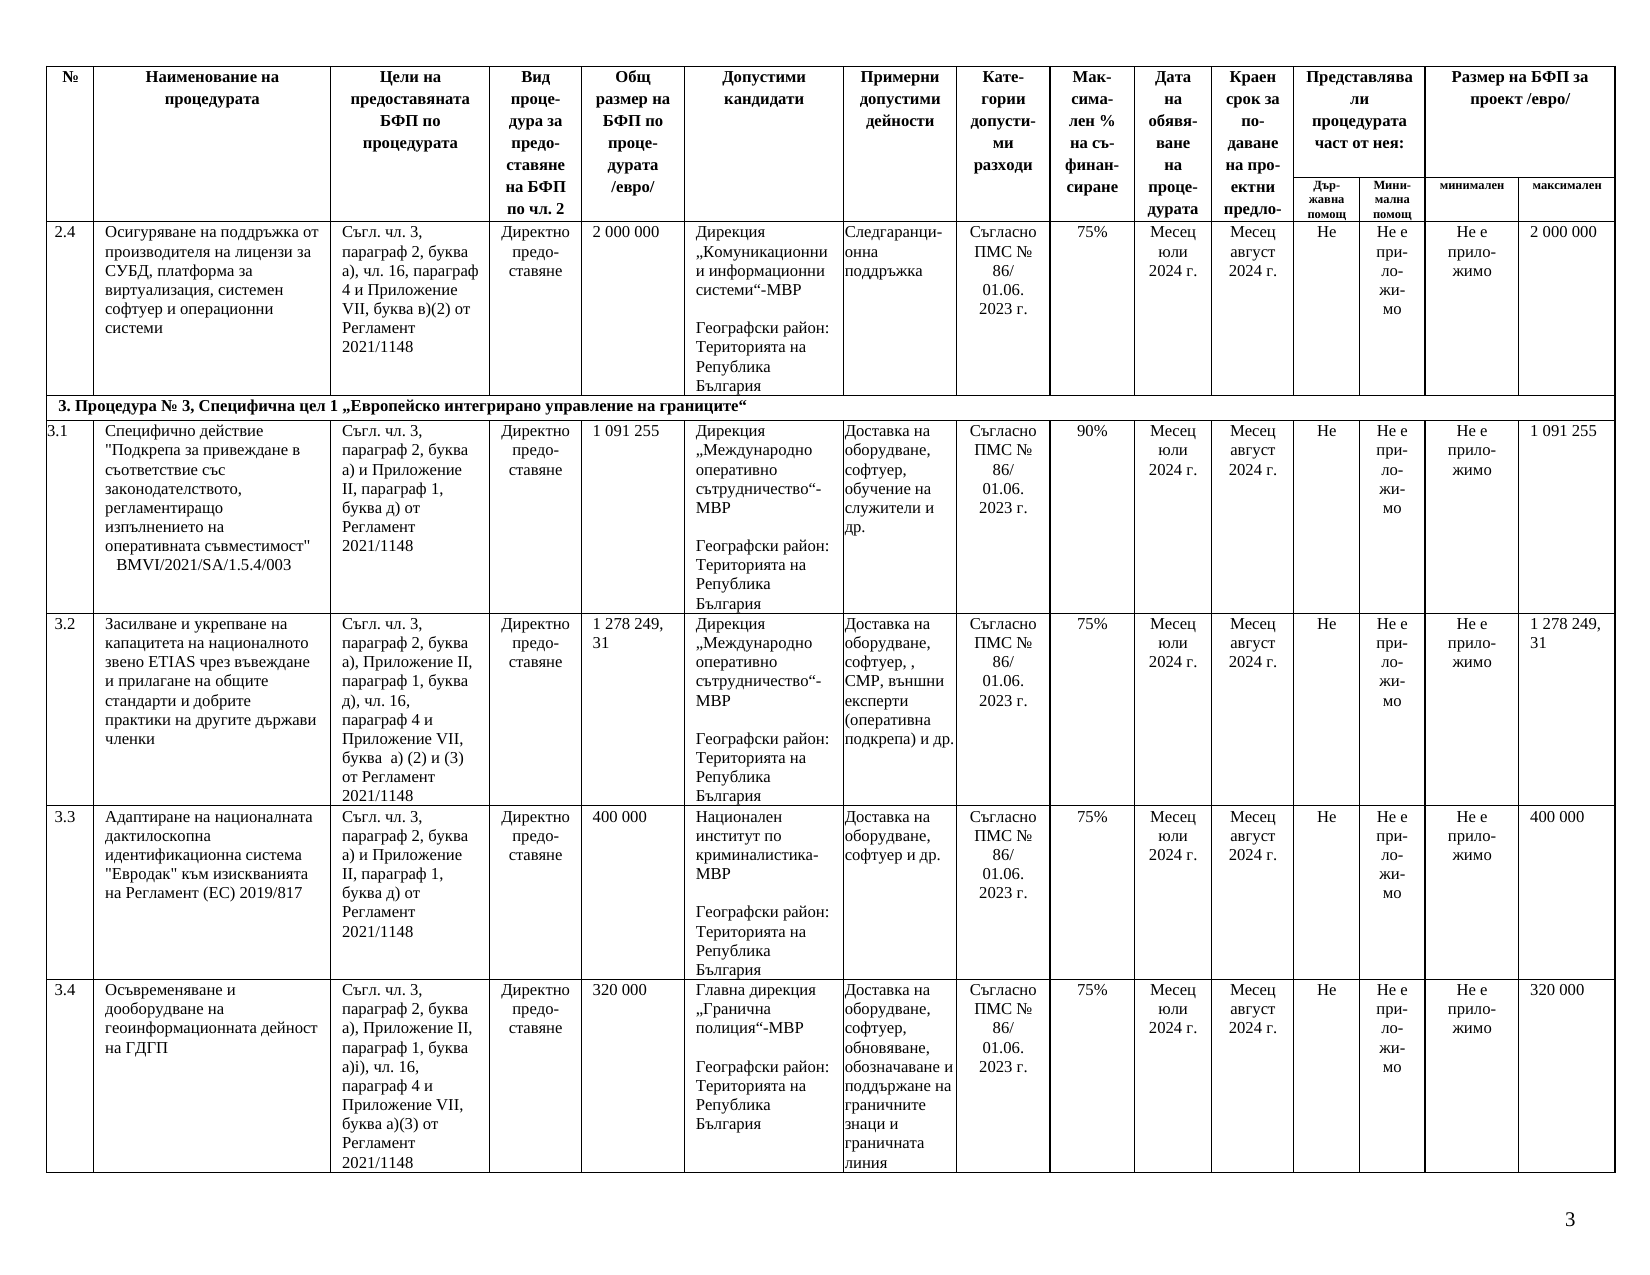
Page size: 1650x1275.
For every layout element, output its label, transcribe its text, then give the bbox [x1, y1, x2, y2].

table_cell 1 091 255 [1519, 421, 1614, 613]
table_cell максимален [1519, 178, 1614, 221]
table_cell Доставка на оборудване, софтуер и др. [844, 806, 956, 979]
table_cell Месец юли 2024 г. [1135, 980, 1211, 1172]
table_header Краен срок за по-даване на про-ектни предло-жения [1212, 67, 1293, 221]
table_cell Осъвременяване и дооборудване на геоинформационната дейност на ГДГП [94, 980, 330, 1172]
table_cell Национален институт по криминалистика-МВР Географски район: Територията на Република България [685, 806, 843, 979]
table_cell Не е прило-жимо [1426, 222, 1518, 395]
table_cell Директно предо-ставяне [490, 421, 581, 613]
table_cell Директно предо-ставяне [490, 980, 581, 1172]
table_cell Не е прило-жимо [1426, 980, 1518, 1172]
table_cell Не е прило-жимо [1426, 806, 1518, 979]
table_header Допустими кандидати [685, 67, 843, 221]
table_cell Адаптиране на националната дактилоскопна идентификационна система "Евродак" към изискванията на Регламент (ЕС) 2019/817 [94, 806, 330, 979]
table_cell Месец август 2024 г. [1212, 806, 1293, 979]
table_cell Не е при-ло-жи-мо [1360, 806, 1424, 979]
table_cell Не е при-ло-жи-мо [1360, 421, 1424, 613]
table_header Размер на БФП за проект /евро/ [1426, 67, 1614, 177]
table_cell 1 278 249, 31 [1519, 614, 1614, 805]
table_cell Не е при-ло-жи-мо [1360, 222, 1424, 395]
table_cell Съгл. чл. 3, параграф 2, буква a) и Приложение II, параграф 1, буква д) от Регламент 2021/1148 [331, 421, 489, 613]
table_cell Месец юли 2024 г. [1135, 614, 1211, 805]
table_header Дата на обявя-ване на проце-дурата [1135, 67, 1211, 221]
table_cell Дирекция „Международно оперативно сътрудничество“-МВР Географски район: Територията на Република България [685, 421, 843, 613]
table_cell 400 000 [1519, 806, 1614, 979]
table_cell Дър-жавна помощ [1294, 178, 1359, 221]
table_cell Не е при-ло-жи-мо [1360, 980, 1424, 1172]
table_cell Месец юли 2024 г. [1135, 421, 1211, 613]
table_cell 400 000 [582, 806, 684, 979]
table_cell 75% [1051, 614, 1134, 805]
table_cell 75% [1051, 222, 1134, 395]
table_cell Не [1294, 806, 1359, 979]
table_cell Засилване и укрепване на капацитета на националното звено ETIAS чрез въвеждане и прилагане на общите стандарти и добрите практики на другите държави членки [94, 614, 330, 805]
table_cell Доставка на оборудване, софтуер, обучение на служители и др. [844, 421, 956, 613]
table_cell 320 000 [582, 980, 684, 1172]
table_cell Месец август 2024 г. [1212, 614, 1293, 805]
table_cell 2 000 000 [582, 222, 684, 395]
table_cell Не [1294, 222, 1359, 395]
table_cell 75% [1051, 980, 1134, 1172]
table_cell Месец август 2024 г. [1212, 222, 1293, 395]
table_header Наименование на процедурата [94, 67, 330, 221]
table_cell 3.1 [47, 421, 93, 613]
table_header Общ размер на БФП по проце-дурата /евро/ [582, 67, 684, 221]
table_cell Главна дирекция „Гранична полиция“-МВР Географски район: Територията на Република България [685, 980, 843, 1172]
table_cell 75% [1051, 806, 1134, 979]
table_cell Осигуряване на поддръжка от производителя на лицензи за СУБД, платформа за виртуализация, системен софтуер и операционни системи [94, 222, 330, 395]
table_cell Съгл. чл. 3, параграф 2, буква a), Приложение II, параграф 1, буква а)i), чл. 16, параграф 4 и Приложение VII, буква а)(3) от Регламент 2021/1148 [331, 980, 489, 1172]
table_cell Съгл. чл. 3, параграф 2, буква а) и Приложение II, параграф 1, буква д) от Регламент 2021/1148 [331, 806, 489, 979]
table_cell Не е прило-жимо [1426, 421, 1518, 613]
table_cell минимален [1426, 178, 1518, 221]
table_cell Дирекция „Международно оперативно сътрудничество“-МВР Географски район: Територията на Република България [685, 614, 843, 805]
table_cell Месец август 2024 г. [1212, 421, 1293, 613]
table_cell Дирекция „Комуникационни и информационни системи“-МВР Географски район: Територията на Република България [685, 222, 843, 395]
table_cell Съгл. чл. 3, параграф 2, буква a), Приложение II, параграф 1, буква д), чл. 16, параграф 4 и Приложение VII, буква а) (2) и (3) от Регламент 2021/1148 [331, 614, 489, 805]
table_cell 3.4 [47, 980, 93, 1172]
table_cell 3. Процедура № 3, Специфична цел 1 „Европейско интегрирано управление на границите“ [47, 396, 1614, 420]
table_cell Съгласно ПМС № 86/ 01.06. 2023 г. [957, 222, 1049, 395]
table_cell 3.3 [47, 806, 93, 979]
table_cell Специфично действие "Подкрепа за привеждане в съответствие със законодателството, регламентиращо изпълнението на оперативната съвместимост" [94, 421, 330, 613]
table_cell Съгласно ПМС № 86/ 01.06. 2023 г. [957, 806, 1049, 979]
table_header Мак-сима-лен % на съ-финан-сиране [1051, 67, 1134, 221]
table_cell Съгласно ПМС № 86/ 01.06. 2023 г. [957, 980, 1049, 1172]
table_cell Мини-мална помощ [1360, 178, 1424, 221]
table_cell Месец юли 2024 г. [1135, 806, 1211, 979]
table_cell 2 000 000 [1519, 222, 1614, 395]
table_cell Следгаранци-онна поддръжка [844, 222, 956, 395]
table_header № [47, 67, 93, 221]
table_cell Месец юли 2024 г. [1135, 222, 1211, 395]
table_cell 1 091 255 [582, 421, 684, 613]
table_header Примерни допустими дейности [844, 67, 956, 221]
table_cell 90% [1051, 421, 1134, 613]
table_header Вид проце-дура за предо-ставяне на БФП по чл. 2 от ПМС № 23/2023 г. [490, 67, 581, 221]
table_cell Съгласно ПМС № 86/ 01.06. 2023 г. [957, 614, 1049, 805]
table_cell Не е при-ло-жи-мо [1360, 614, 1424, 805]
table_cell Съгл. чл. 3, параграф 2, буква а), чл. 16, параграф 4 и Приложение VII, буква в)(2) от Регламент 2021/1148 [331, 222, 489, 395]
table_header Цели на предоставяната БФП по процедурата [331, 67, 489, 221]
table_header Кате-гории допусти-ми разходи [957, 67, 1049, 221]
table_cell Не е прило-жимо [1426, 614, 1518, 805]
table_cell Директно предо-ставяне [490, 614, 581, 805]
table_cell 1 278 249, 31 [582, 614, 684, 805]
table_cell Не [1294, 421, 1359, 613]
table_cell Доставка на оборудване, софтуер, обновяване, обозначаване и поддържане на граничните знаци и граничната линия (оперативна подкрепа) и др. [844, 980, 956, 1172]
table_cell Директно предо-ставяне [490, 806, 581, 979]
table_cell Не [1294, 614, 1359, 805]
table_cell Месец август 2024 г. [1212, 980, 1293, 1172]
table_header Представлява ли процедурата част от нея: [1294, 67, 1424, 177]
table_cell Не [1294, 980, 1359, 1172]
table_cell Доставка на оборудване, софтуер, , СМР, външни експерти (оперативна подкрепа) и др. [844, 614, 956, 805]
table_cell 320 000 [1519, 980, 1614, 1172]
table_cell Директно предо-ставяне [490, 222, 581, 395]
table_cell Съгласно ПМС № 86/ 01.06. 2023 г. [957, 421, 1049, 613]
table_cell 2.4 [47, 222, 93, 395]
table_cell 3.2 [47, 614, 93, 805]
